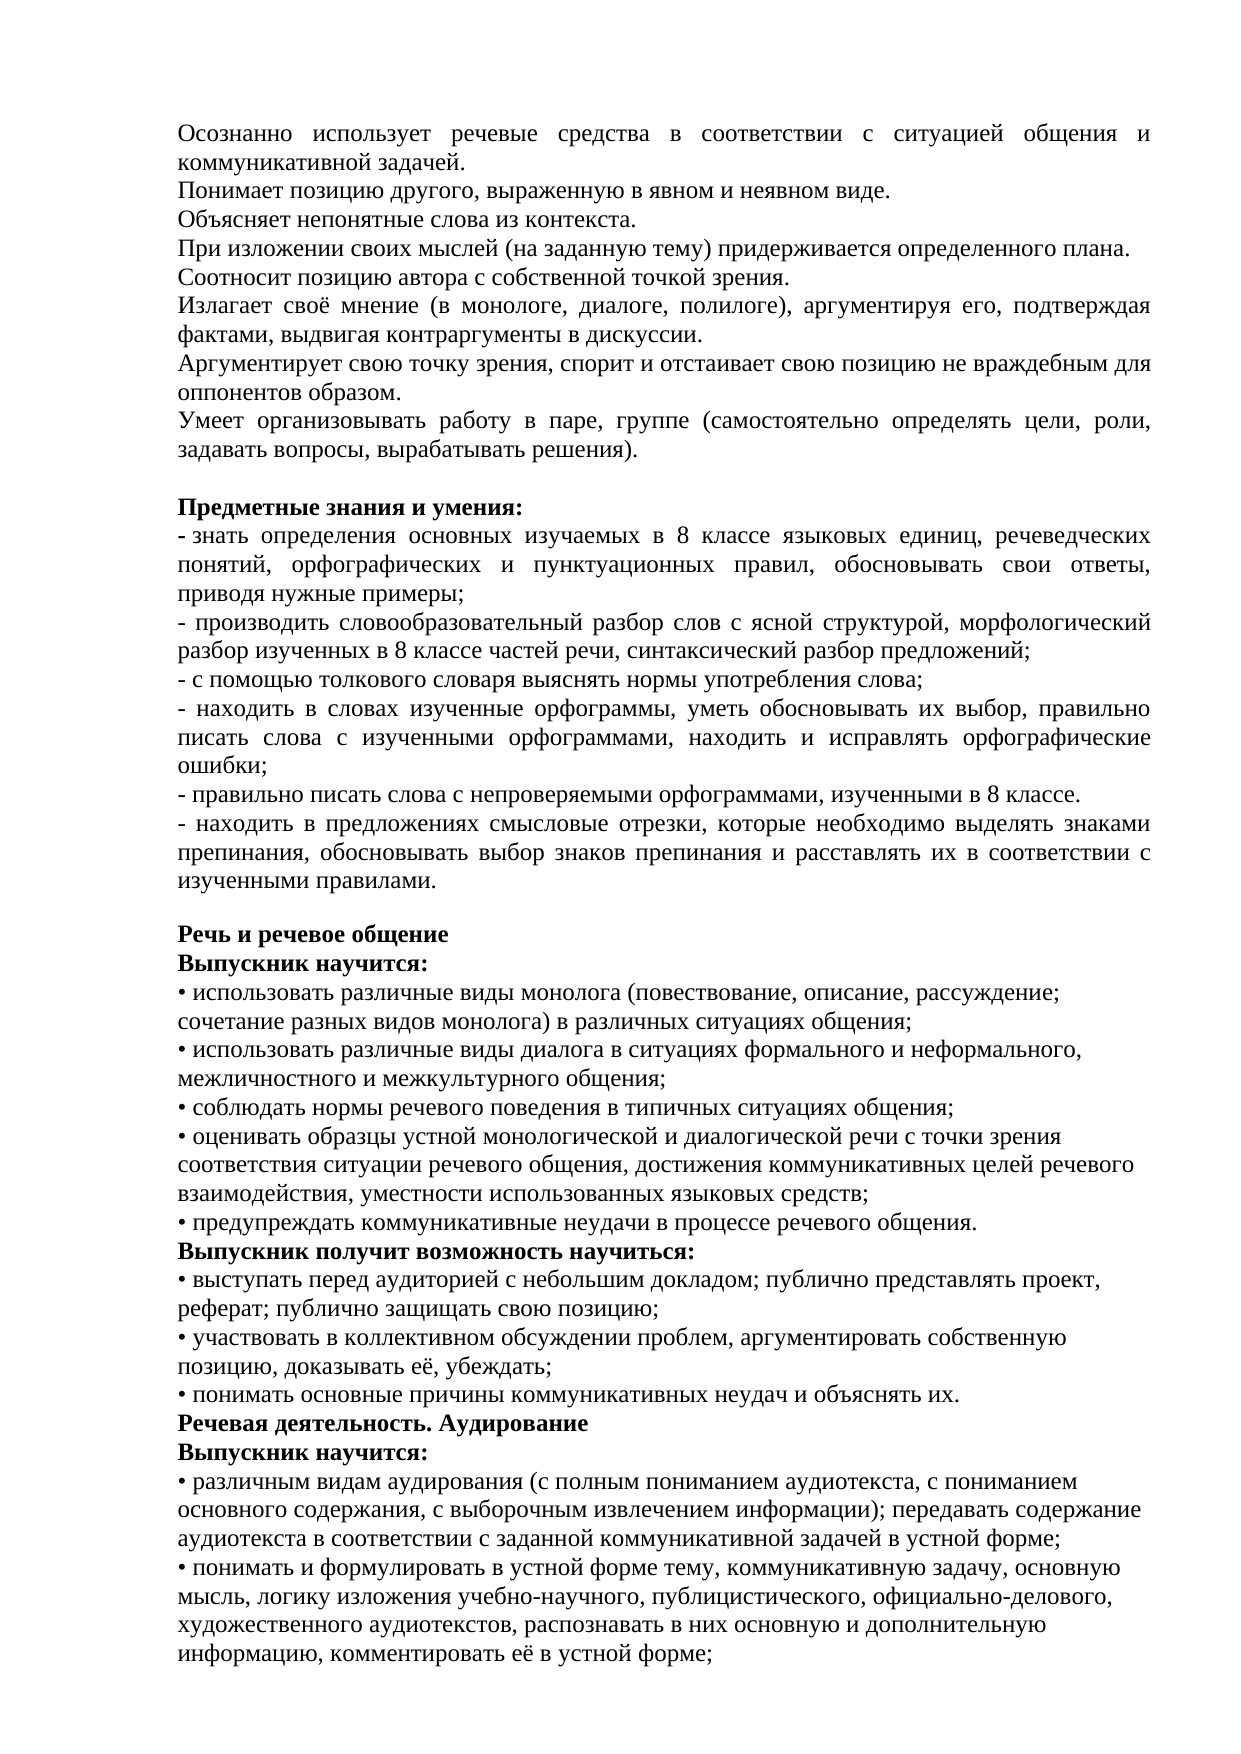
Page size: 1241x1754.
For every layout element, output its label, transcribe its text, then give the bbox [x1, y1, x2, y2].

text - находить в предложениях смысловые отрезки, которые необходимо выделять знаками препинания, обосновывать выбор знаков препинания и расставлять их в соответствии с изученными правилами. [177, 808, 1152, 894]
text • предупреждать коммуникативные неудачи в процессе речевого общения. [177, 1207, 1152, 1236]
text сочетание разных видов монолога) в различных ситуациях общения; [177, 1006, 1152, 1034]
text • различным видам аудирования (с полным пониманием аудиотекста, с пониманием [177, 1466, 1152, 1494]
text Излагает своё мнение (в монологе, диалоге, полилоге), аргументируя его, подтверждая фактами, выдвигая контраргументы в дискуссии. [177, 291, 1152, 348]
text - производить словообразовательный разбор слов с ясной структурой, морфологический разбор изученных в 8 классе частей речи, синтаксический разбор предложений; [177, 607, 1152, 664]
text Умеет организовывать работу в паре, группе (самостоятельно определять цели, роли, задавать вопросы, вырабатывать решения). [177, 406, 1152, 463]
text Предметные знания и умения: [177, 492, 1152, 521]
text информацию, комментировать её в устной форме; [177, 1638, 1152, 1667]
text основного содержания, с выборочным извлечением информации); передавать содержание [177, 1494, 1152, 1523]
text Осознанно использует речевые средства в соответствии с ситуацией общения и коммуникативной задачей. [177, 118, 1152, 176]
text • оценивать образцы устной монологической и диалогической речи с точки зрения [177, 1121, 1152, 1149]
text художественного аудиотекстов, распознавать в них основную и дополнительную [177, 1609, 1152, 1638]
text межличностного и межкультурного общения; [177, 1063, 1152, 1092]
text реферат; публично защищать свою позицию; [177, 1293, 1152, 1322]
text Выпускник научится: [177, 1437, 1152, 1466]
text - с помощью толкового словаря выяснять нормы употребления слова; [177, 664, 1152, 693]
text Объясняет непонятные слова из контекста. [177, 204, 1152, 233]
text - знать определения основных изучаемых в 8 классе языковых единиц, речеведческих понятий, орфографических и пунктуационных правил, обосновывать свои ответы, приводя нужные примеры; [177, 521, 1152, 607]
text При изложении своих мыслей (на заданную тему) придерживается определенного плана. [177, 233, 1152, 262]
text • использовать различные виды диалога в ситуациях формального и неформального, [177, 1034, 1152, 1063]
text • использовать различные виды монолога (повествование, описание, рассуждение; [177, 977, 1152, 1006]
text мысль, логику изложения учебно-научного, публицистического, официально-делового, [177, 1581, 1152, 1609]
text - находить в словах изученные орфограммы, уметь обосновывать их выбор, правильно писать слова с изученными орфограммами, находить и исправлять орфографические ошибки; [177, 693, 1152, 779]
text Понимает позицию другого, выраженную в явном и неявном виде. [177, 176, 1152, 204]
text - правильно писать слова с непроверяемыми орфограммами, изученными в 8 классе. [177, 779, 1152, 808]
text • понимать основные причины коммуникативных неудач и объяснять их. [177, 1379, 1152, 1408]
text позицию, доказывать её, убеждать; [177, 1351, 1152, 1379]
text • участвовать в коллективном обсуждении проблем, аргументировать собственную [177, 1322, 1152, 1351]
text Аргументирует свою точку зрения, спорит и отстаивает свою позицию не враждебным для оппонентов образом. [177, 348, 1152, 406]
text Речь и речевое общение [177, 919, 1152, 948]
text • выступать перед аудиторией с небольшим докладом; публично представлять проект, [177, 1264, 1152, 1293]
text Выпускник получит возможность научиться: [177, 1236, 1152, 1264]
text Соотносит позицию автора с собственной точкой зрения. [177, 262, 1152, 291]
text • понимать и формулировать в устной форме тему, коммуникативную задачу, основную [177, 1552, 1152, 1581]
text аудиотекста в соответствии с заданной коммуникативной задачей в устной форме; [177, 1523, 1152, 1552]
text Выпускник научится: [177, 948, 1152, 977]
text соответствия ситуации речевого общения, достижения коммуникативных целей речевого [177, 1149, 1152, 1178]
text Речевая деятельность. Аудирование [177, 1408, 1152, 1437]
text взаимодействия, уместности использованных языковых средств; [177, 1178, 1152, 1207]
text • соблюдать нормы речевого поведения в типичных ситуациях общения; [177, 1092, 1152, 1121]
